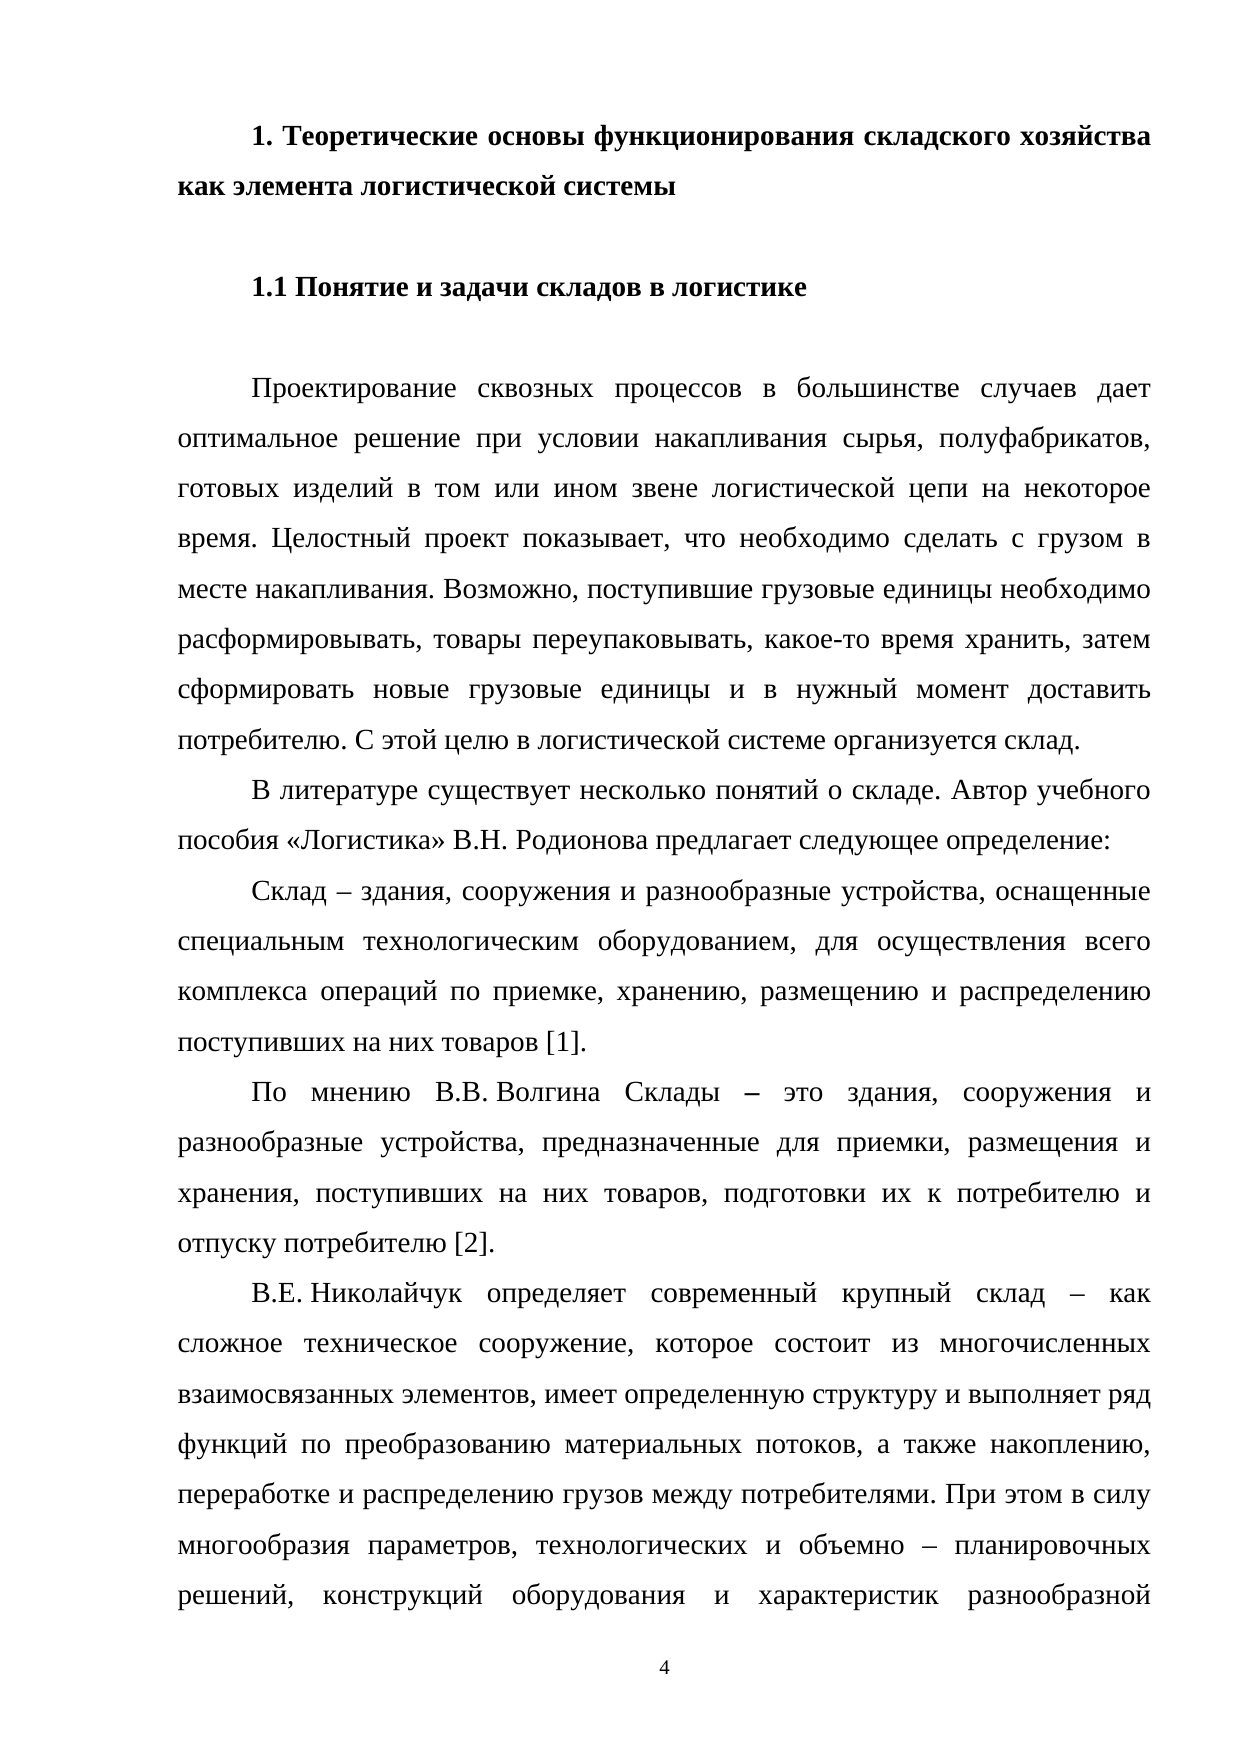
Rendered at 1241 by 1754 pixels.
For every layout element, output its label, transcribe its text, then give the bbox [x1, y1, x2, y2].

text Склад – здания, сооружения и разнообразные устройства, оснащенные специальным технологическим оборудованием, для осуществления всего комплекса операций по приемке, хранению, размещению и распределению поступивших на них товаров [1]. [177, 873, 1152, 1057]
text 1.1 Понятие и задачи складов в логистике [177, 269, 1152, 303]
text По мнению В.В. Волгина Склады – это здания, сооружения и разнообразные устройства, предназначенные для приемки, размещения и хранения, поступивших на них товаров, подготовки их к потребителю и отпуску потребителю [2]. [177, 1074, 1152, 1258]
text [177, 1275, 1152, 1611]
text В литературе существует несколько понятий о складе. Автор учебного пособия «Логистика» В.Н. Родионова предлагает следующее определение: [177, 772, 1152, 856]
text Проектирование сквозных процессов в большинстве случаев дает оптимальное решение при условии накапливания сырья, полуфабрикатов, готовых изделий в том или ином звене логистической цепи на некоторое время. Целостный проект показывает, что необходимо сделать с грузом в месте накапливания. Возможно, поступившие грузовые единицы необходимо расформировывать, товары переупаковывать, какое-то время хранить, затем сформировать новые грузовые единицы и в нужный момент доставить потребителю. С этой целю в логистической системе организуется склад. [177, 370, 1152, 755]
text 1. Теоретические основы функционирования складского хозяйства как элемента логистической системы [177, 118, 1152, 202]
